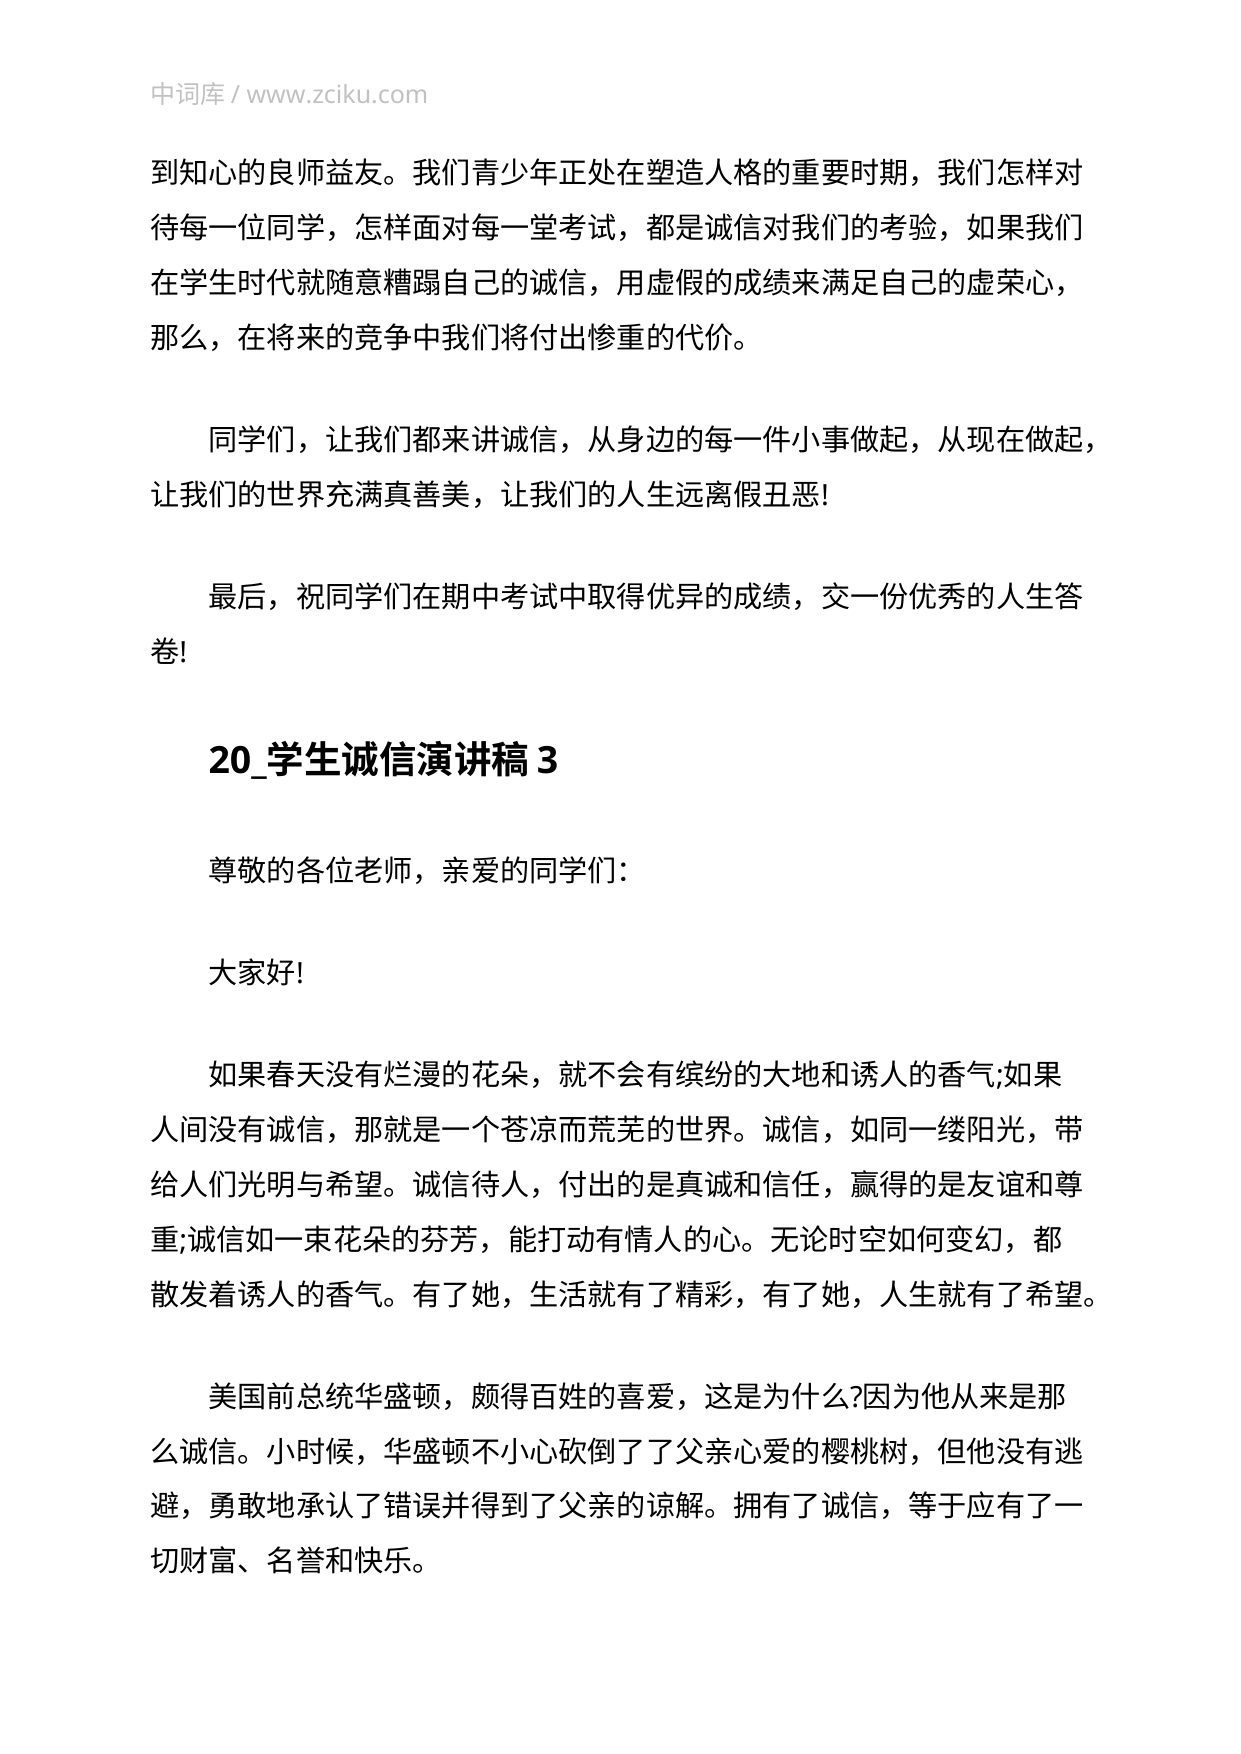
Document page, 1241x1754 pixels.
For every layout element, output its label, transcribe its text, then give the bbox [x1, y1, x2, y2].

text 20_学生诚信演讲稿3 [150, 730, 1090, 785]
text 最后，祝同学们在期中考试中取得优异的成绩，交一份优秀的人生答卷! [150, 573, 1090, 671]
text 尊敬的各位老师，亲爱的同学们： [150, 848, 1090, 890]
text 同学们，让我们都来讲诚信，从身边的每一件小事做起，从现在做起，让我们的世界充满真善美，让我们的人生远离假丑恶! [150, 416, 1090, 514]
text 如果春天没有烂漫的花朵，就不会有缤纷的大地和诱人的香气;如果人间没有诚信，那就是一个苍凉而荒芜的世界。诚信，如同一缕阳光，带给人们光明与希望。诚信待人，付出的是真诚和信任，赢得的是友谊和尊重;诚信如一束花朵的芬芳，能打动有情人的心。无论时空如何变幻，都散发着诱人的香气。有了她，生活就有了精彩，有了她，人生就有了希望。 [150, 1052, 1090, 1314]
text 大家好! [150, 949, 1090, 992]
text 美国前总统华盛顿，颇得百姓的喜爱，这是为什么?因为他从来是那么诚信。小时候，华盛顿不小心砍倒了了父亲心爱的樱桃树，但他没有逃避，勇敢地承认了错误并得到了父亲的谅解。拥有了诚信，等于应有了一切财富、名誉和快乐。 [150, 1373, 1090, 1580]
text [150, 150, 1090, 357]
